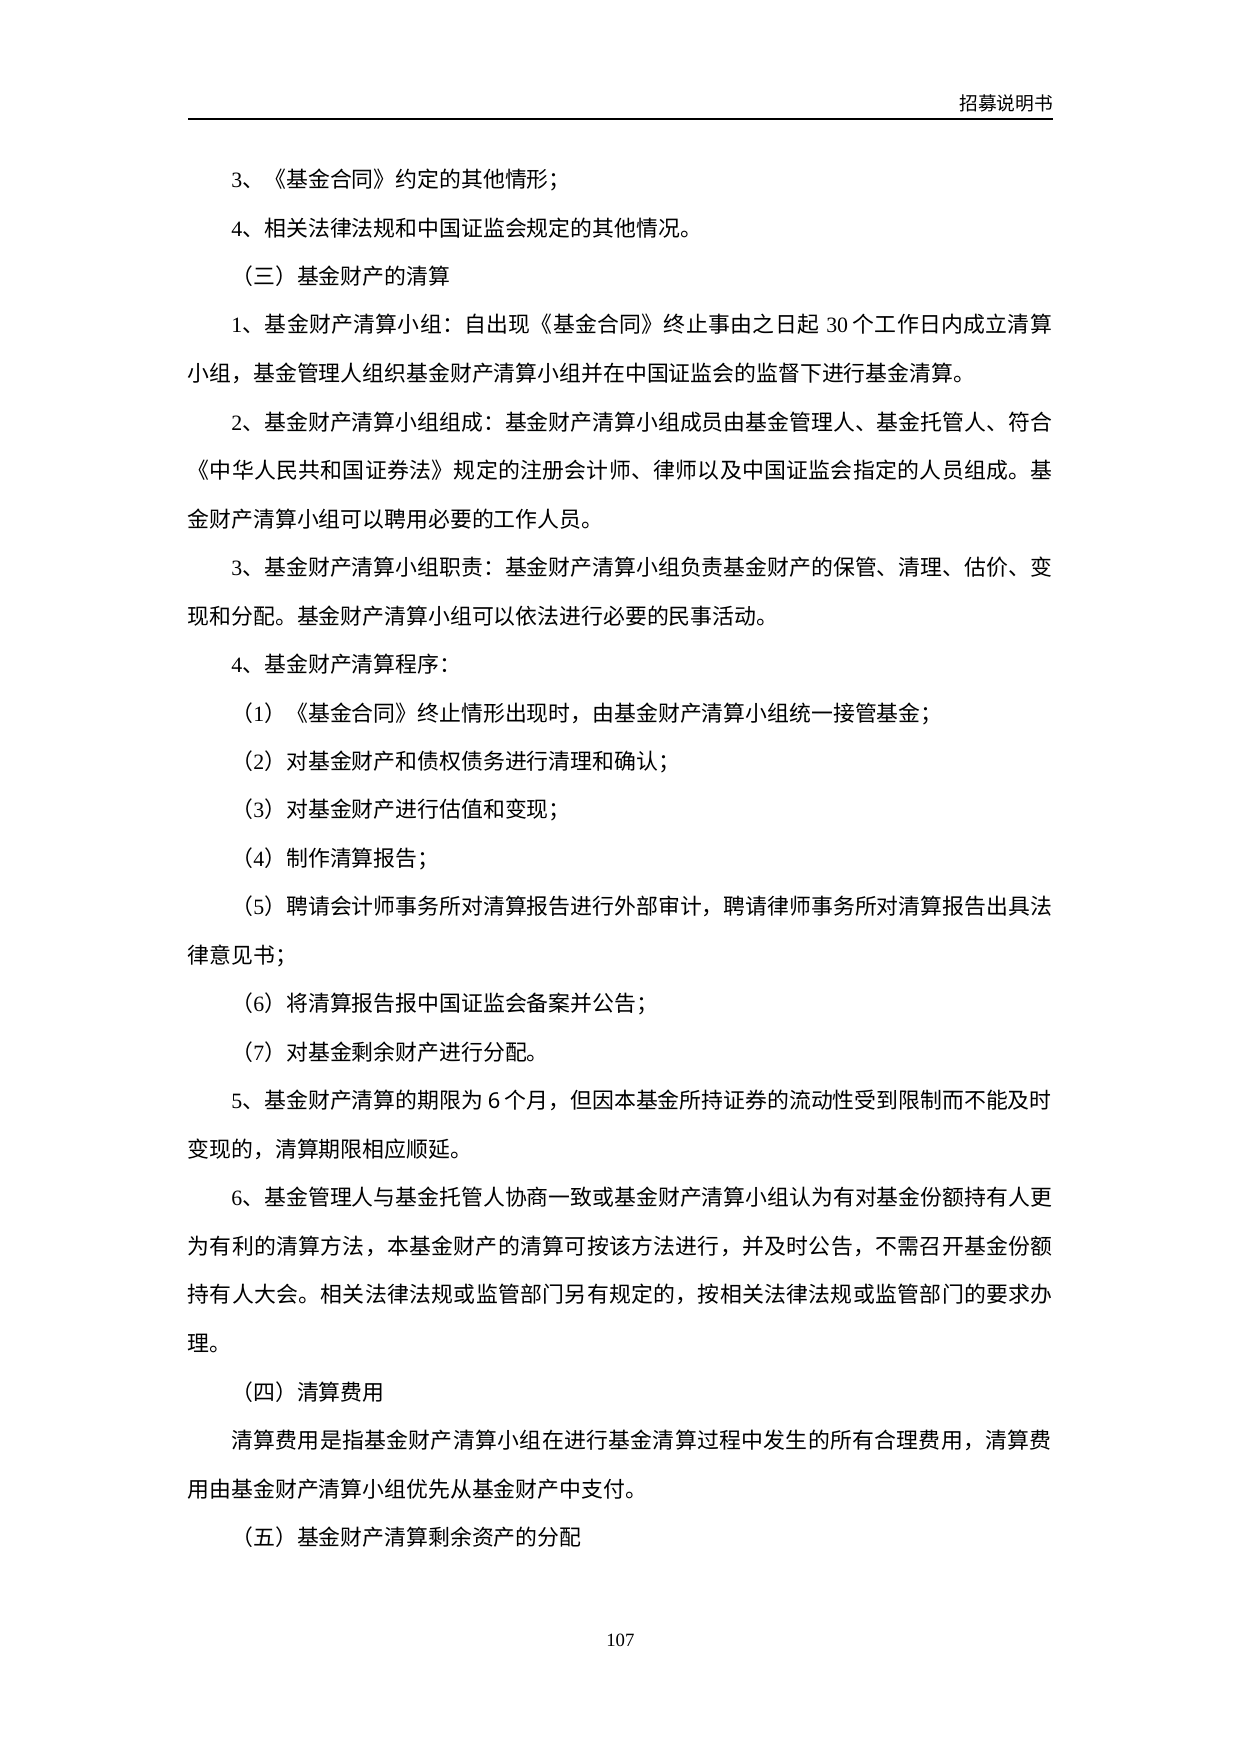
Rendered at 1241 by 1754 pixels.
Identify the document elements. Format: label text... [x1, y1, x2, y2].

text 3、《基金合同》约定的其他情形； [187, 162, 1053, 194]
text （4）制作清算报告； [187, 840, 1053, 873]
text 1、基金财产清算小组：自出现《基金合同》终止事由之日起30个工作日内成立清算小组，基金管理人组织基金财产清算小组并在中国证监会的监督下进行基金清算。 [187, 307, 1053, 388]
text 清算费用是指基金财产清算小组在进行基金清算过程中发生的所有合理费用，清算费用由基金财产清算小组优先从基金财产中支付。 [187, 1422, 1053, 1504]
text （5）聘请会计师事务所对清算报告进行外部审计，聘请律师事务所对清算报告出具法律意见书； [187, 889, 1053, 970]
text （1）《基金合同》终止情形出现时，由基金财产清算小组统一接管基金； [187, 695, 1053, 728]
text （四）清算费用 [187, 1374, 1053, 1407]
text （6）将清算报告报中国证监会备案并公告； [187, 986, 1053, 1018]
text （三）基金财产的清算 [187, 259, 1053, 291]
text （3）对基金财产进行估值和变现； [187, 792, 1053, 824]
text （2）对基金财产和债权债务进行清理和确认； [187, 744, 1053, 776]
text 4、基金财产清算程序： [187, 647, 1053, 679]
text 4、相关法律法规和中国证监会规定的其他情况。 [187, 210, 1053, 243]
text （7）对基金剩余财产进行分配。 [187, 1034, 1053, 1067]
text 5、基金财产清算的期限为6个月，但因本基金所持证券的流动性受到限制而不能及时变现的，清算期限相应顺延。 [187, 1082, 1053, 1164]
text 6、基金管理人与基金托管人协商一致或基金财产清算小组认为有对基金份额持有人更为有利的清算方法，本基金财产的清算可按该方法进行，并及时公告，不需召开基金份额持有人大会。相关法律法规或监管部门另有规定的，按相关法律法规或监管部门的要求办理。 [187, 1179, 1053, 1358]
text （五）基金财产清算剩余资产的分配 [187, 1519, 1053, 1552]
text 3、基金财产清算小组职责：基金财产清算小组负责基金财产的保管、清理、估价、变现和分配。基金财产清算小组可以依法进行必要的民事活动。 [187, 550, 1053, 631]
text 2、基金财产清算小组组成：基金财产清算小组成员由基金管理人、基金托管人、符合《中华人民共和国证券法》规定的注册会计师、律师以及中国证监会指定的人员组成。基金财产清算小组可以聘用必要的工作人员。 [187, 404, 1053, 534]
